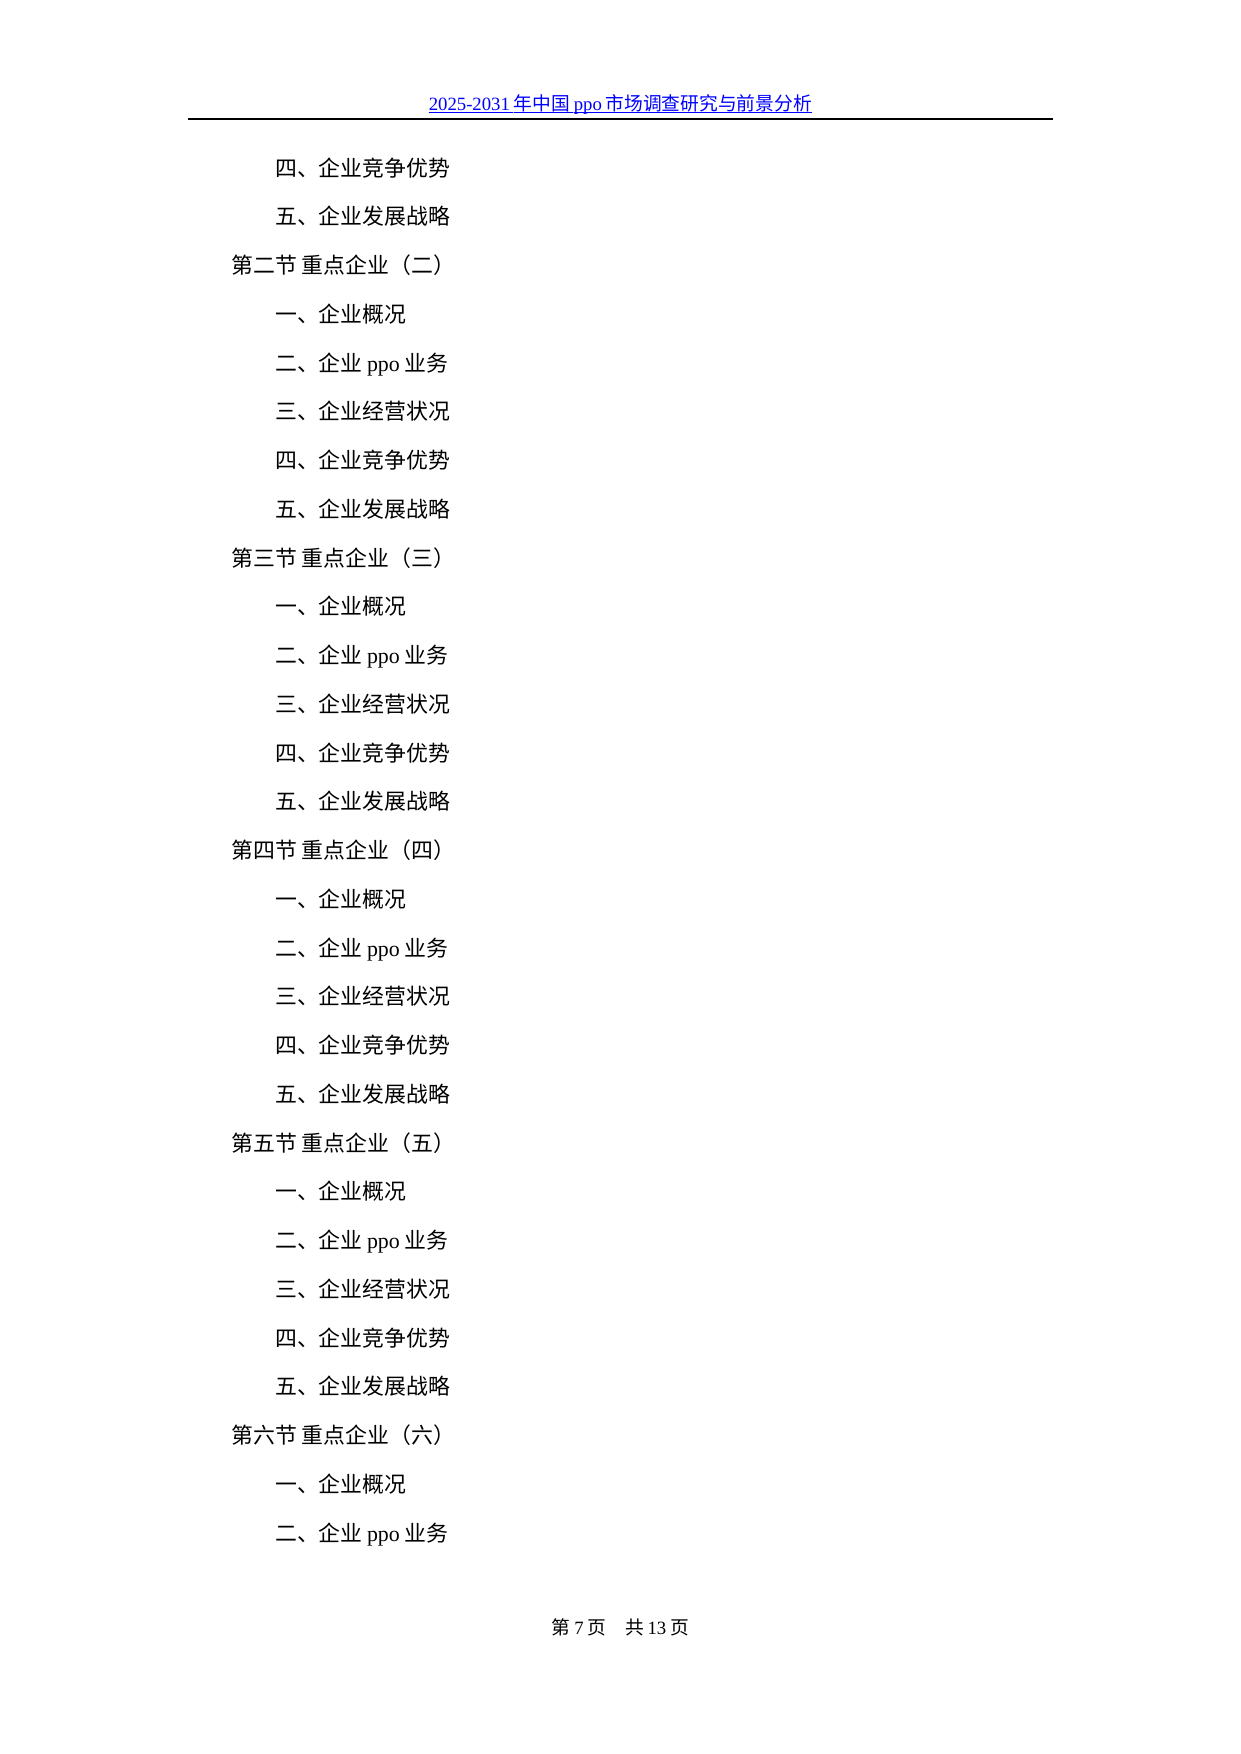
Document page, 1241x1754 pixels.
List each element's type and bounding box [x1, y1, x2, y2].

text [187, 150, 1053, 1548]
